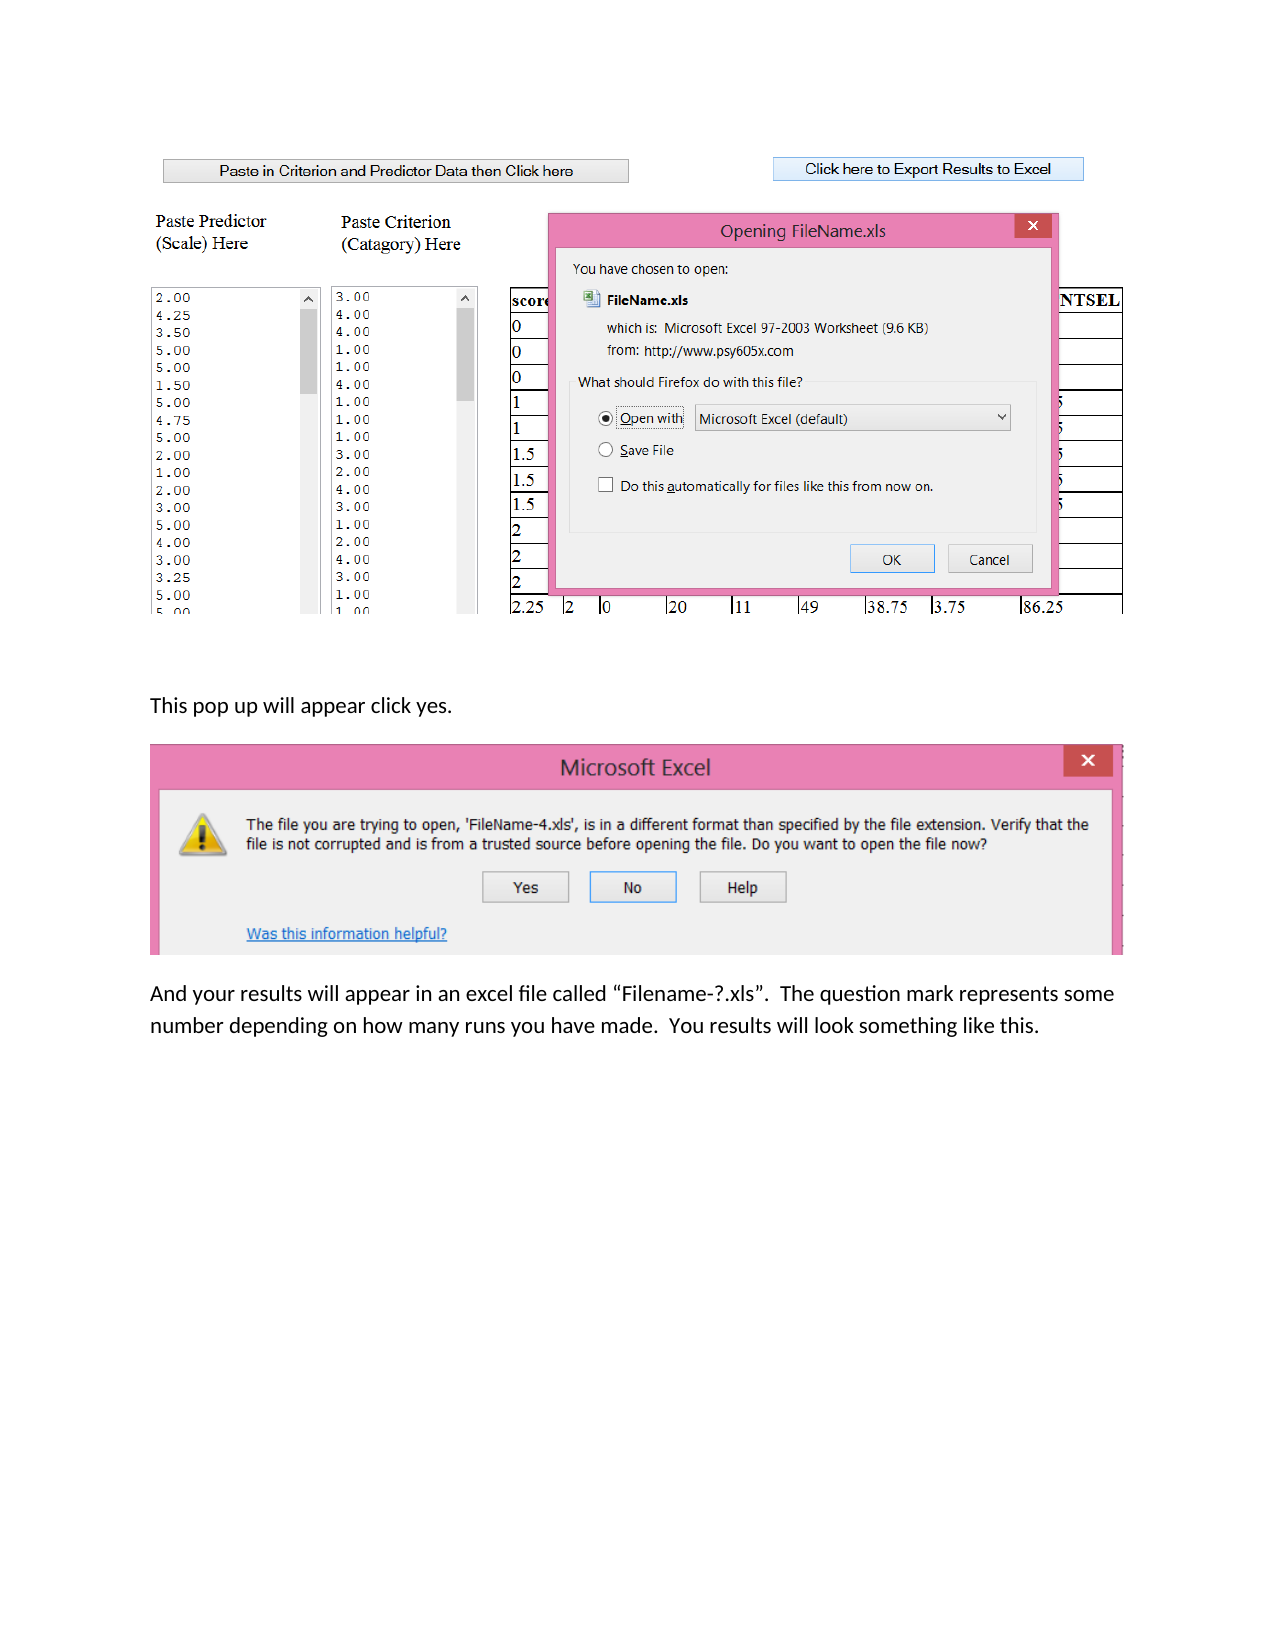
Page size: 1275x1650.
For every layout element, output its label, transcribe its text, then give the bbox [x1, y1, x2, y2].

picture [150, 150, 1124, 614]
text This pop up will appear click yes. [150, 691, 1125, 719]
text And your results will appear in an excel file called “Filename-?.xls”. The question mark represents some number depending on how many runs you have made. You results will look something like this. [150, 979, 1125, 1039]
picture [150, 744, 1124, 955]
